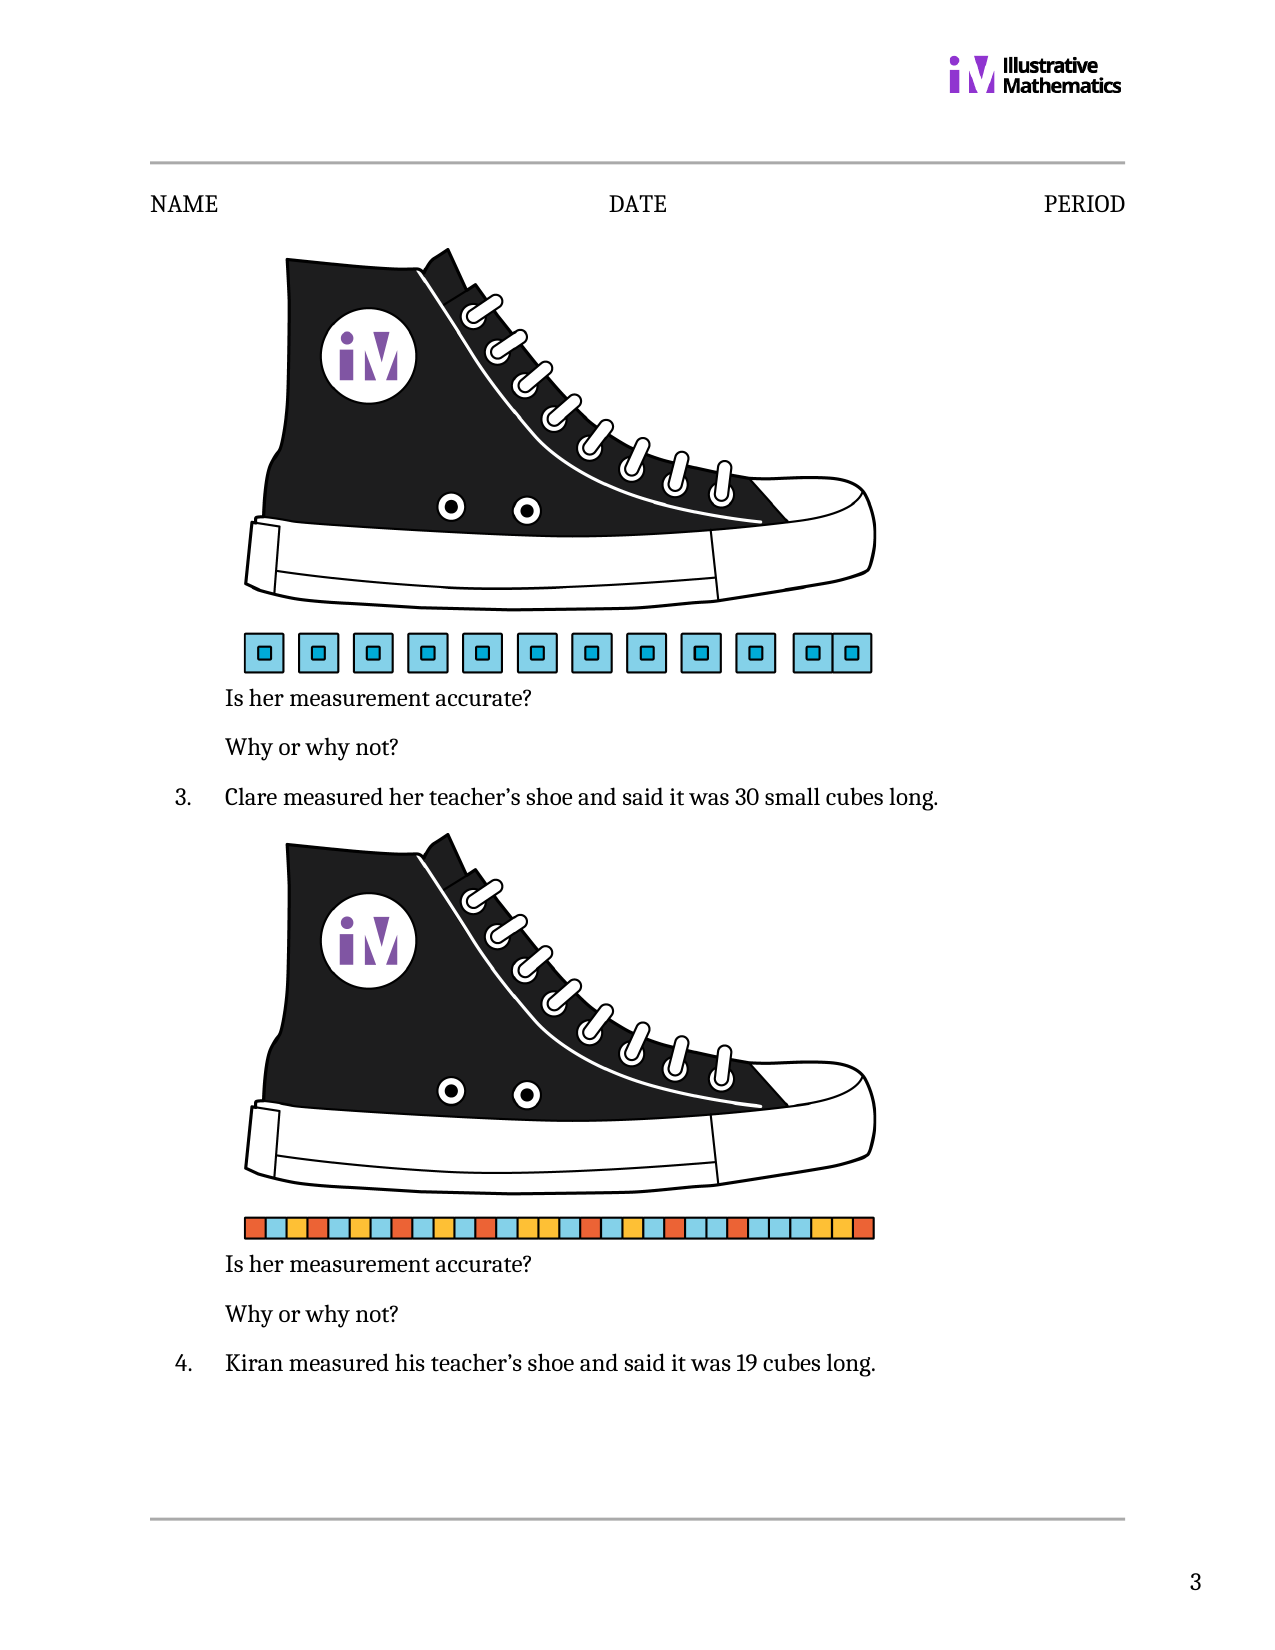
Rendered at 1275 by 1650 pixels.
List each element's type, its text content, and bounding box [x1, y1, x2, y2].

list Is her measurement accurate? [175, 1250, 1125, 1279]
list Is her measurement accurate? [175, 683, 1125, 712]
list Why or why not? [175, 1299, 1125, 1328]
picture [243, 247, 877, 674]
picture [243, 832, 877, 1240]
picture [949, 55, 1121, 93]
list Kiran measured his teacher’s shoe and said it was 19 cubes long. [175, 1349, 1125, 1378]
list Why or why not? [175, 733, 1125, 762]
list Clare measured her teacher’s shoe and said it was 30 small cubes long. [175, 783, 1125, 811]
